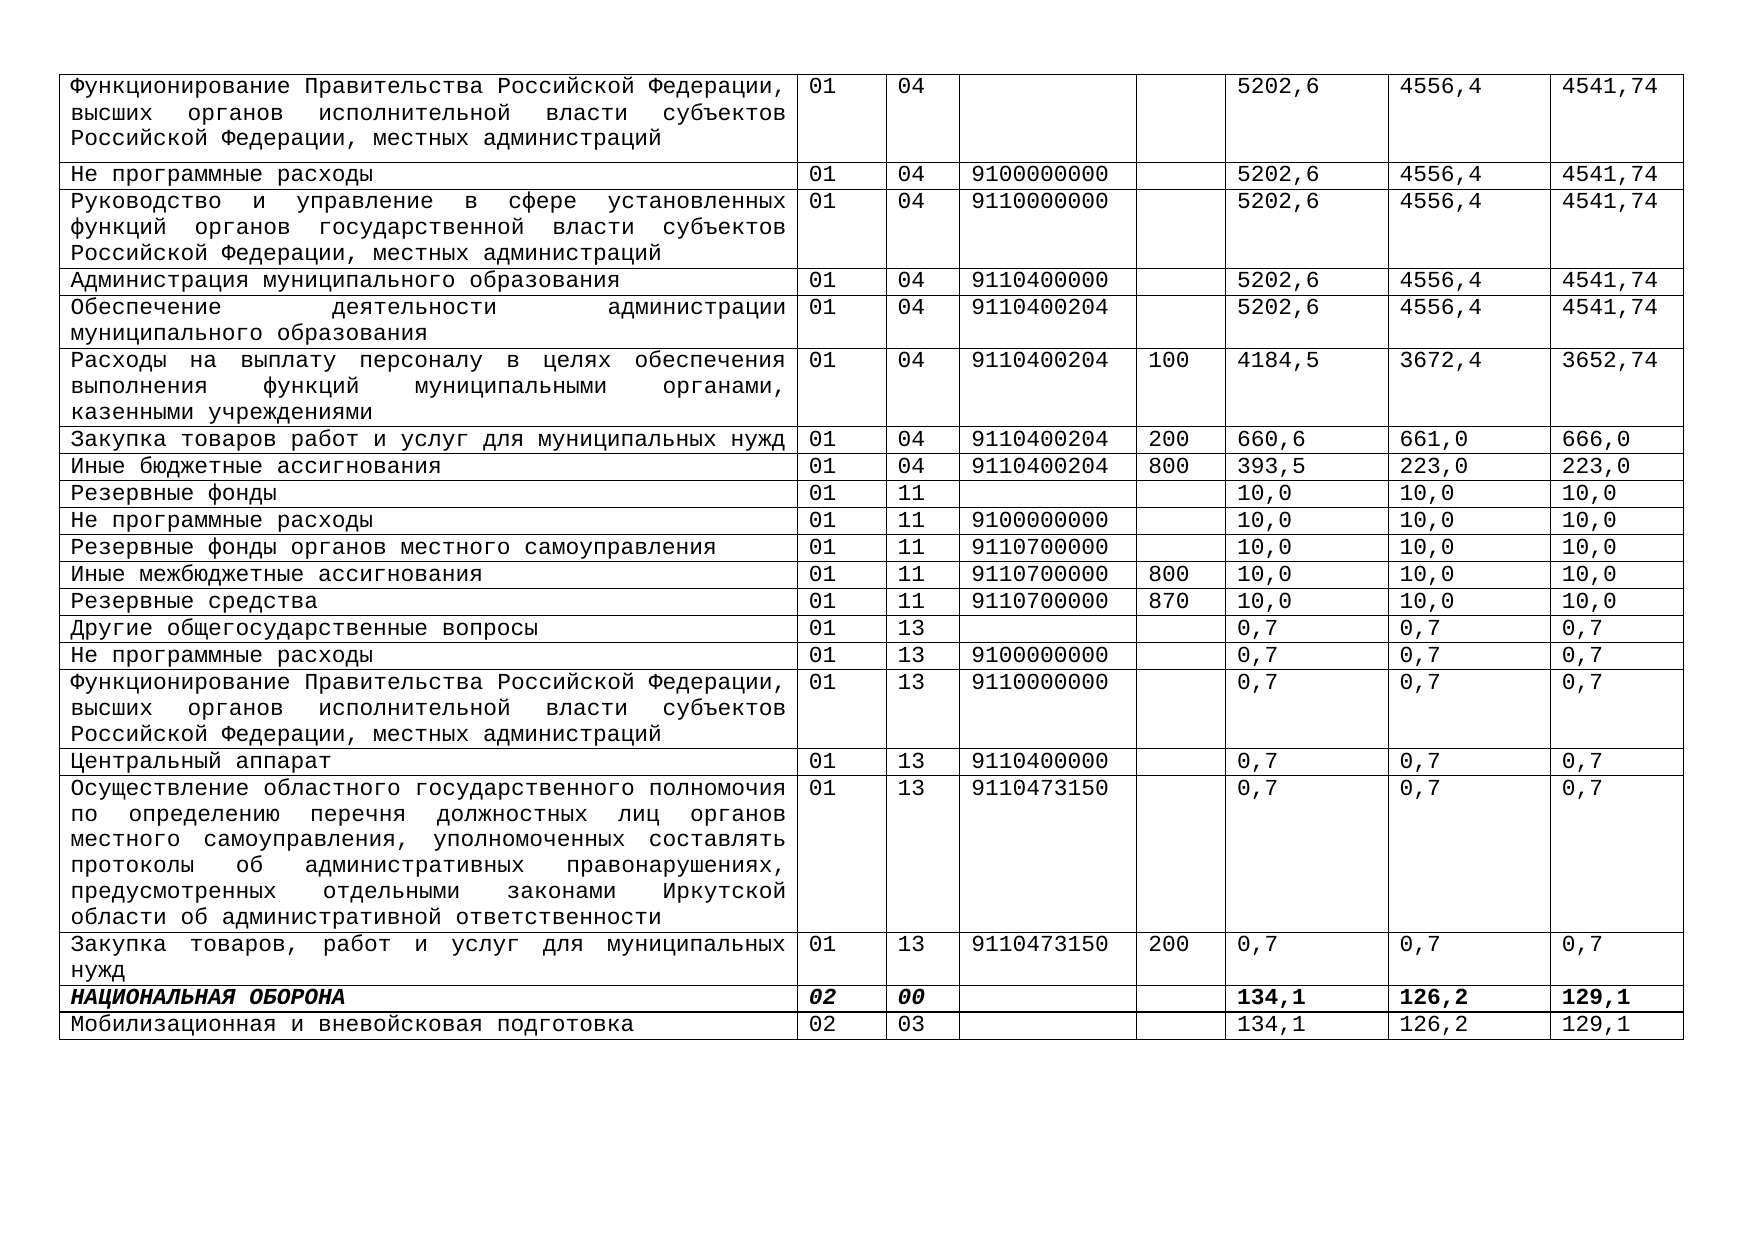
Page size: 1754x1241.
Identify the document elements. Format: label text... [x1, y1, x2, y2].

table_cell 0,7 [1389, 616, 1550, 642]
table_cell 04 [887, 427, 959, 453]
table_cell 4541,74 [1551, 75, 1683, 162]
table_cell 01 [798, 269, 886, 294]
table_cell 9110400000 [960, 749, 1136, 775]
table_cell Резервные фонды органов местного самоуправления [60, 535, 797, 561]
table_cell 10,0 [1389, 481, 1550, 507]
table_cell 01 [798, 562, 886, 588]
table_cell 01 [798, 190, 886, 267]
table_cell 04 [887, 349, 959, 426]
table_cell [1137, 481, 1225, 507]
table_cell Администрация муниципального образования [60, 269, 797, 294]
table_cell 11 [887, 535, 959, 561]
table_cell 0,7 [1226, 616, 1388, 642]
table_cell 04 [887, 296, 959, 347]
table_cell Функционирование Правительства Российской Федерации, высших органов исполнительной власти субъектов Российской Федерации, местных администраций [60, 75, 797, 162]
table_cell 0,7 [1551, 933, 1683, 984]
table_cell 9110000000 [960, 670, 1136, 748]
table_cell 04 [887, 269, 959, 294]
table_cell 13 [887, 749, 959, 775]
table_cell 10,0 [1551, 535, 1683, 561]
table_cell 02 [798, 1013, 886, 1038]
table_cell 0,7 [1389, 776, 1550, 932]
table_cell [960, 481, 1136, 507]
table_cell [1137, 296, 1225, 347]
table_cell 01 [798, 643, 886, 669]
table_cell 9110700000 [960, 589, 1136, 615]
table_cell 5202,6 [1226, 190, 1388, 267]
table_cell Расходы на выплату персоналу в целях обеспечения выполнения функций муниципальными органами, казенными учреждениями [60, 349, 797, 426]
table_cell 01 [798, 776, 886, 932]
table_cell 01 [798, 589, 886, 615]
table_cell 01 [798, 749, 886, 775]
table_cell 10,0 [1389, 535, 1550, 561]
table_cell Не программные расходы [60, 643, 797, 669]
table_cell 4556,4 [1389, 190, 1550, 267]
table_cell 10,0 [1226, 562, 1388, 588]
table_cell [1137, 1013, 1225, 1038]
table_cell 0,7 [1226, 749, 1388, 775]
table_cell 10,0 [1551, 589, 1683, 615]
table_cell 800 [1137, 454, 1225, 480]
table_cell 10,0 [1389, 562, 1550, 588]
table_cell 11 [887, 481, 959, 507]
table_cell Не программные расходы [60, 163, 797, 189]
table_cell 129,1 [1551, 1013, 1683, 1038]
table_cell 9110700000 [960, 562, 1136, 588]
table_cell Функционирование Правительства Российской Федерации, высших органов исполнительной власти субъектов Российской Федерации, местных администраций [60, 670, 797, 748]
table_cell Иные межбюджетные ассигнования [60, 562, 797, 588]
table_cell 4556,4 [1389, 163, 1550, 189]
table_cell 9100000000 [960, 643, 1136, 669]
table_cell Обеспечение деятельности администрации муниципального образования [60, 296, 797, 347]
table_cell 10,0 [1551, 481, 1683, 507]
table_cell 0,7 [1551, 776, 1683, 932]
table_cell 3672,4 [1389, 349, 1550, 426]
table_cell 5202,6 [1226, 75, 1388, 162]
table_cell Резервные фонды [60, 481, 797, 507]
table_cell [1137, 508, 1225, 534]
table_cell 0,7 [1551, 670, 1683, 748]
table_cell 0,7 [1226, 670, 1388, 748]
table_cell Осуществление областного государственного полномочия по определению перечня должностных лиц органов местного самоуправления, уполномоченных составлять протоколы об административных правонарушениях, предусмотренных отдельными законами Иркутской области об административной ответственности [60, 776, 797, 932]
table_cell 4541,74 [1551, 163, 1683, 189]
table_cell 13 [887, 776, 959, 932]
table_cell [960, 1013, 1136, 1038]
table_cell 4541,74 [1551, 296, 1683, 347]
table_cell 0,7 [1389, 643, 1550, 669]
table_cell [1137, 190, 1225, 267]
table_cell 666,0 [1551, 427, 1683, 453]
table_cell 01 [798, 296, 886, 347]
table_cell 9110400204 [960, 454, 1136, 480]
table_cell 0,7 [1551, 749, 1683, 775]
table_cell 5202,6 [1226, 269, 1388, 294]
table_cell 200 [1137, 427, 1225, 453]
table_cell 11 [887, 589, 959, 615]
table_cell 04 [887, 163, 959, 189]
table_cell [1137, 75, 1225, 162]
table_cell 04 [887, 190, 959, 267]
table_cell 10,0 [1226, 481, 1388, 507]
table_cell 0,7 [1226, 643, 1388, 669]
table_cell 9100000000 [960, 508, 1136, 534]
table_cell Закупка товаров, работ и услуг для муниципальных нужд [60, 933, 797, 984]
table_cell 10,0 [1226, 589, 1388, 615]
table_cell 9100000000 [960, 163, 1136, 189]
table_cell 4556,4 [1389, 296, 1550, 347]
table_cell 5202,6 [1226, 296, 1388, 347]
table_cell 9110700000 [960, 535, 1136, 561]
table_cell [1137, 163, 1225, 189]
table_cell 01 [798, 508, 886, 534]
table_cell 4541,74 [1551, 190, 1683, 267]
table_cell 01 [798, 535, 886, 561]
table_cell 9110473150 [960, 776, 1136, 932]
table_cell [1137, 269, 1225, 294]
table_cell Другие общегосударственные вопросы [60, 616, 797, 642]
table_cell 01 [798, 481, 886, 507]
table_cell 10,0 [1551, 562, 1683, 588]
table_cell 13 [887, 643, 959, 669]
table_cell 01 [798, 163, 886, 189]
table_cell [1137, 670, 1225, 748]
table_cell 0,7 [1389, 933, 1550, 984]
table_cell [1137, 776, 1225, 932]
table_cell 661,0 [1389, 427, 1550, 453]
table_cell 00 [887, 986, 959, 1011]
table_cell 9110000000 [960, 190, 1136, 267]
table_cell 870 [1137, 589, 1225, 615]
table_cell 129,1 [1551, 986, 1683, 1011]
table_cell 4184,5 [1226, 349, 1388, 426]
table_cell 9110473150 [960, 933, 1136, 984]
table_cell 9110400000 [960, 269, 1136, 294]
table_cell 800 [1137, 562, 1225, 588]
table_cell 200 [1137, 933, 1225, 984]
table_cell 0,7 [1389, 670, 1550, 748]
table_cell 01 [798, 933, 886, 984]
table_cell [960, 986, 1136, 1011]
table_cell 4556,4 [1389, 269, 1550, 294]
table_cell 03 [887, 1013, 959, 1038]
table_cell 10,0 [1551, 508, 1683, 534]
table_cell 04 [887, 75, 959, 162]
table_cell 01 [798, 454, 886, 480]
table_cell 04 [887, 454, 959, 480]
table_cell НАЦИОНАЛЬНАЯ ОБОРОНА [60, 986, 797, 1011]
table_cell 100 [1137, 349, 1225, 426]
table_cell 10,0 [1389, 589, 1550, 615]
table_cell Мобилизационная и вневойсковая подготовка [60, 1013, 797, 1038]
table_cell 4556,4 [1389, 75, 1550, 162]
table_cell 5202,6 [1226, 163, 1388, 189]
table_cell 126,2 [1389, 986, 1550, 1011]
table_cell Руководство и управление в сфере установленных функций органов государственной власти субъектов Российской Федерации, местных администраций [60, 190, 797, 267]
table_cell 11 [887, 562, 959, 588]
table_cell 9110400204 [960, 349, 1136, 426]
table_cell 223,0 [1551, 454, 1683, 480]
table_cell 01 [798, 349, 886, 426]
table_cell 13 [887, 670, 959, 748]
table_cell 02 [798, 986, 886, 1011]
table_cell [1137, 749, 1225, 775]
table_cell 134,1 [1226, 1013, 1388, 1038]
table_cell [1137, 535, 1225, 561]
table_cell 13 [887, 933, 959, 984]
table_cell 4541,74 [1551, 269, 1683, 294]
table_cell Иные бюджетные ассигнования [60, 454, 797, 480]
table_cell 3652,74 [1551, 349, 1683, 426]
table_cell 10,0 [1226, 535, 1388, 561]
table_cell [960, 75, 1136, 162]
table_cell Закупка товаров работ и услуг для муниципальных нужд [60, 427, 797, 453]
table_cell Резервные средства [60, 589, 797, 615]
table_cell Не программные расходы [60, 508, 797, 534]
table_cell [1137, 616, 1225, 642]
table_cell 0,7 [1226, 776, 1388, 932]
table_cell 0,7 [1551, 616, 1683, 642]
table_cell 01 [798, 616, 886, 642]
table_cell 10,0 [1226, 508, 1388, 534]
table_cell [1137, 986, 1225, 1011]
table_cell 01 [798, 427, 886, 453]
table_cell 0,7 [1226, 933, 1388, 984]
table_cell 9110400204 [960, 296, 1136, 347]
table_cell 10,0 [1389, 508, 1550, 534]
table_cell Центральный аппарат [60, 749, 797, 775]
table_cell [1137, 643, 1225, 669]
table_cell 13 [887, 616, 959, 642]
table_cell 126,2 [1389, 1013, 1550, 1038]
table_cell 223,0 [1389, 454, 1550, 480]
table_cell 0,7 [1389, 749, 1550, 775]
table_cell 9110400204 [960, 427, 1136, 453]
table_cell 393,5 [1226, 454, 1388, 480]
table_cell 660,6 [1226, 427, 1388, 453]
table_cell 11 [887, 508, 959, 534]
table_cell 01 [798, 670, 886, 748]
table_cell [960, 616, 1136, 642]
table_cell 0,7 [1551, 643, 1683, 669]
table_cell 134,1 [1226, 986, 1388, 1011]
table_cell 01 [798, 75, 886, 162]
